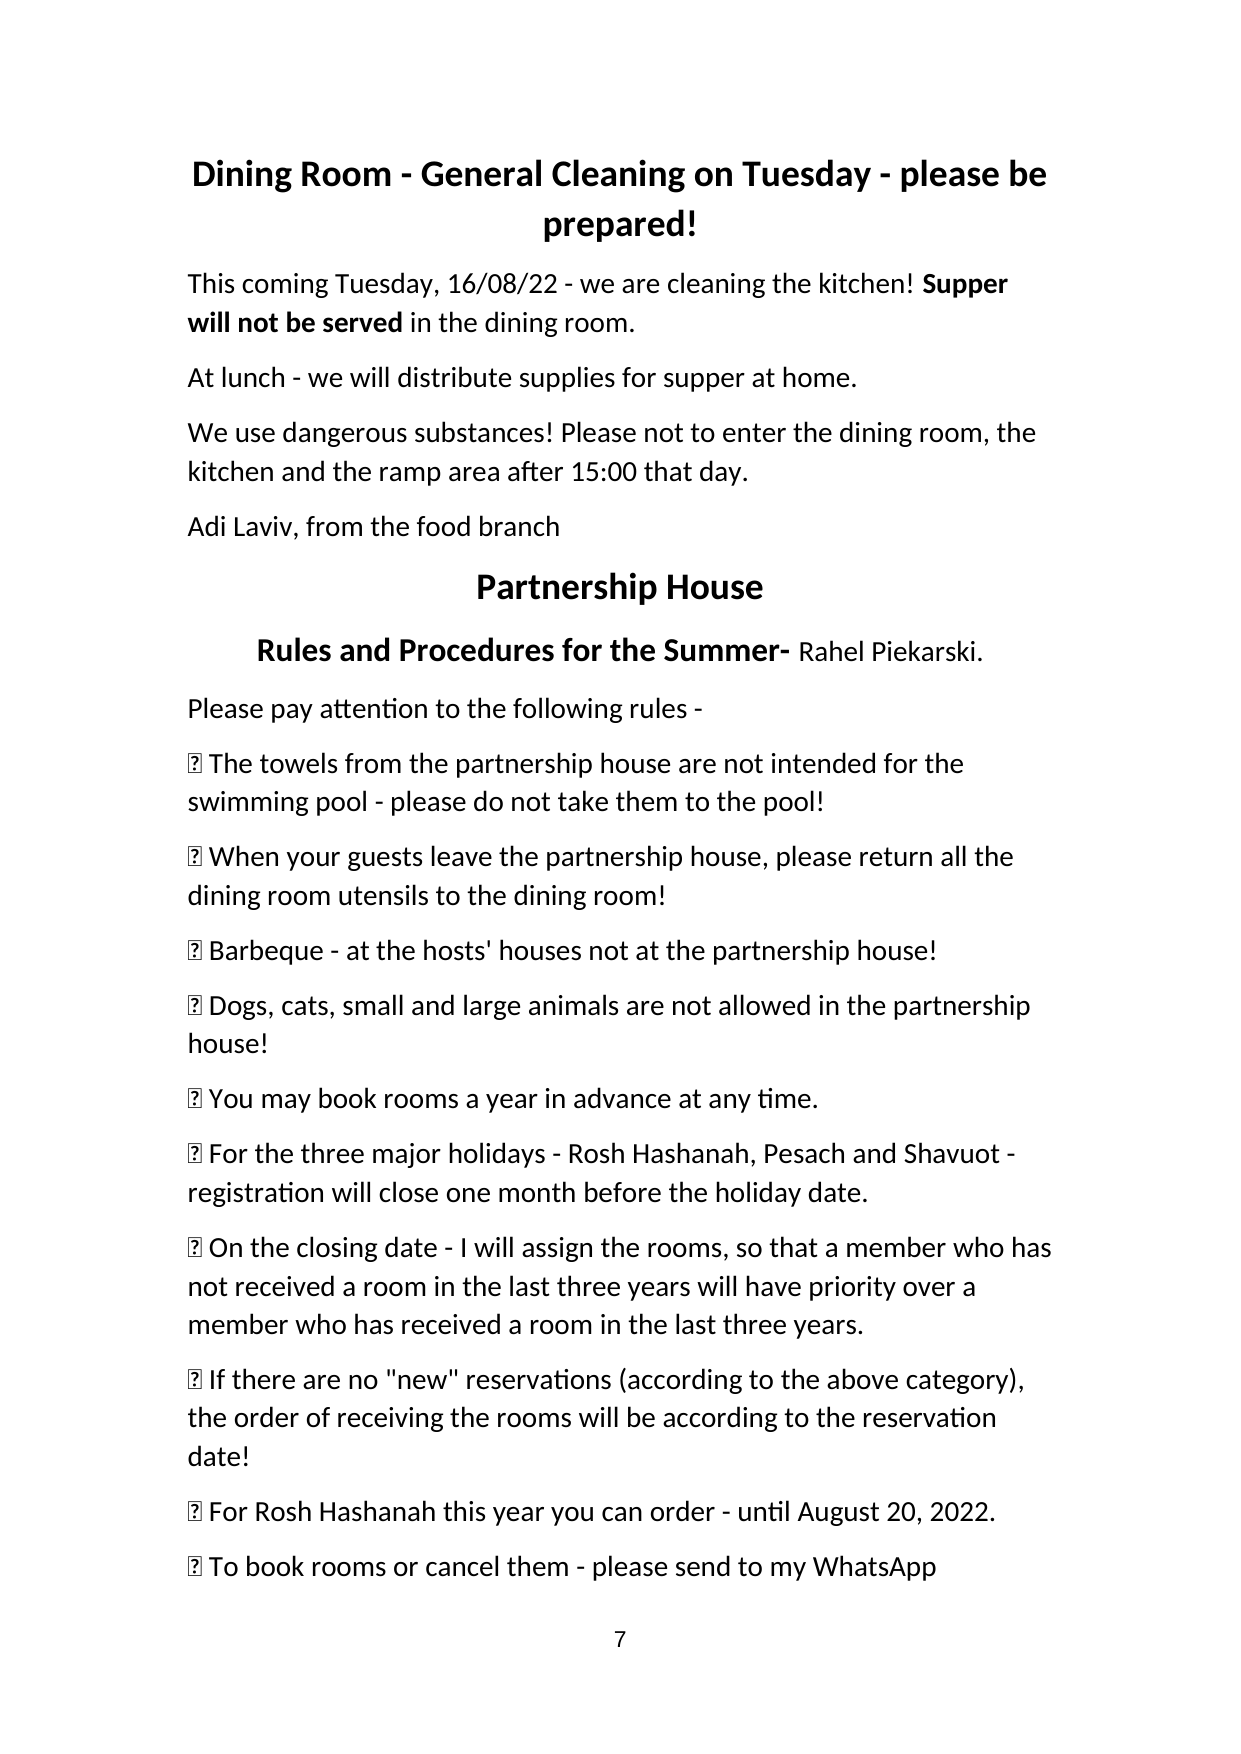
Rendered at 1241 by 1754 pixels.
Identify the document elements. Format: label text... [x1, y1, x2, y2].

text Adi Laviv, from the food branch [187, 508, 1053, 543]
text  You may book rooms a year in advance at any time. [187, 1081, 1053, 1116]
text At lunch - we will distribute supplies for supper at home. [187, 359, 1053, 395]
text  The towels from the partnership house are not intended for the swimming pool - please do not take them to the pool! [187, 745, 1053, 819]
text  If there are no "new" reservations (according to the above category), the order of receiving the rooms will be according to the reservation date! [187, 1361, 1053, 1474]
text Dining Room - General Cleaning on Tuesday - please be prepared! [187, 150, 1053, 245]
text Partnership House [187, 563, 1053, 609]
text  Barbeque - at the hosts' houses not at the partnership house! [187, 932, 1053, 967]
text  On the closing date - I will assign the rooms, so that a member who has not received a room in the last three years will have priority over a member who has received a room in the last three years. [187, 1229, 1053, 1342]
text Rules and Procedures for the Summer- Rahel Piekarski. [187, 629, 1053, 670]
text Please pay attention to the following rules - [187, 690, 1053, 725]
text  Dogs, cats, small and large animals are not allowed in the partnership house! [187, 987, 1053, 1061]
text We use dangerous substances! Please not to enter the dining room, the kitchen and the ramp area after 15:00 that day. [187, 414, 1053, 488]
text  To book rooms or cancel them - please send to my WhatsApp [187, 1548, 1053, 1584]
text  For Rosh Hashanah this year you can order - until August 20, 2022. [187, 1493, 1053, 1529]
text  When your guests leave the partnership house, please return all the dining room utensils to the dining room! [187, 838, 1053, 912]
text  For the three major holidays - Rosh Hashanah, Pesach and Shavuot - registration will close one month before the holiday date. [187, 1136, 1053, 1210]
text This coming Tuesday, 16/08/22 - we are cleaning the kitchen! Supper will not be served in the dining room. [187, 266, 1053, 340]
